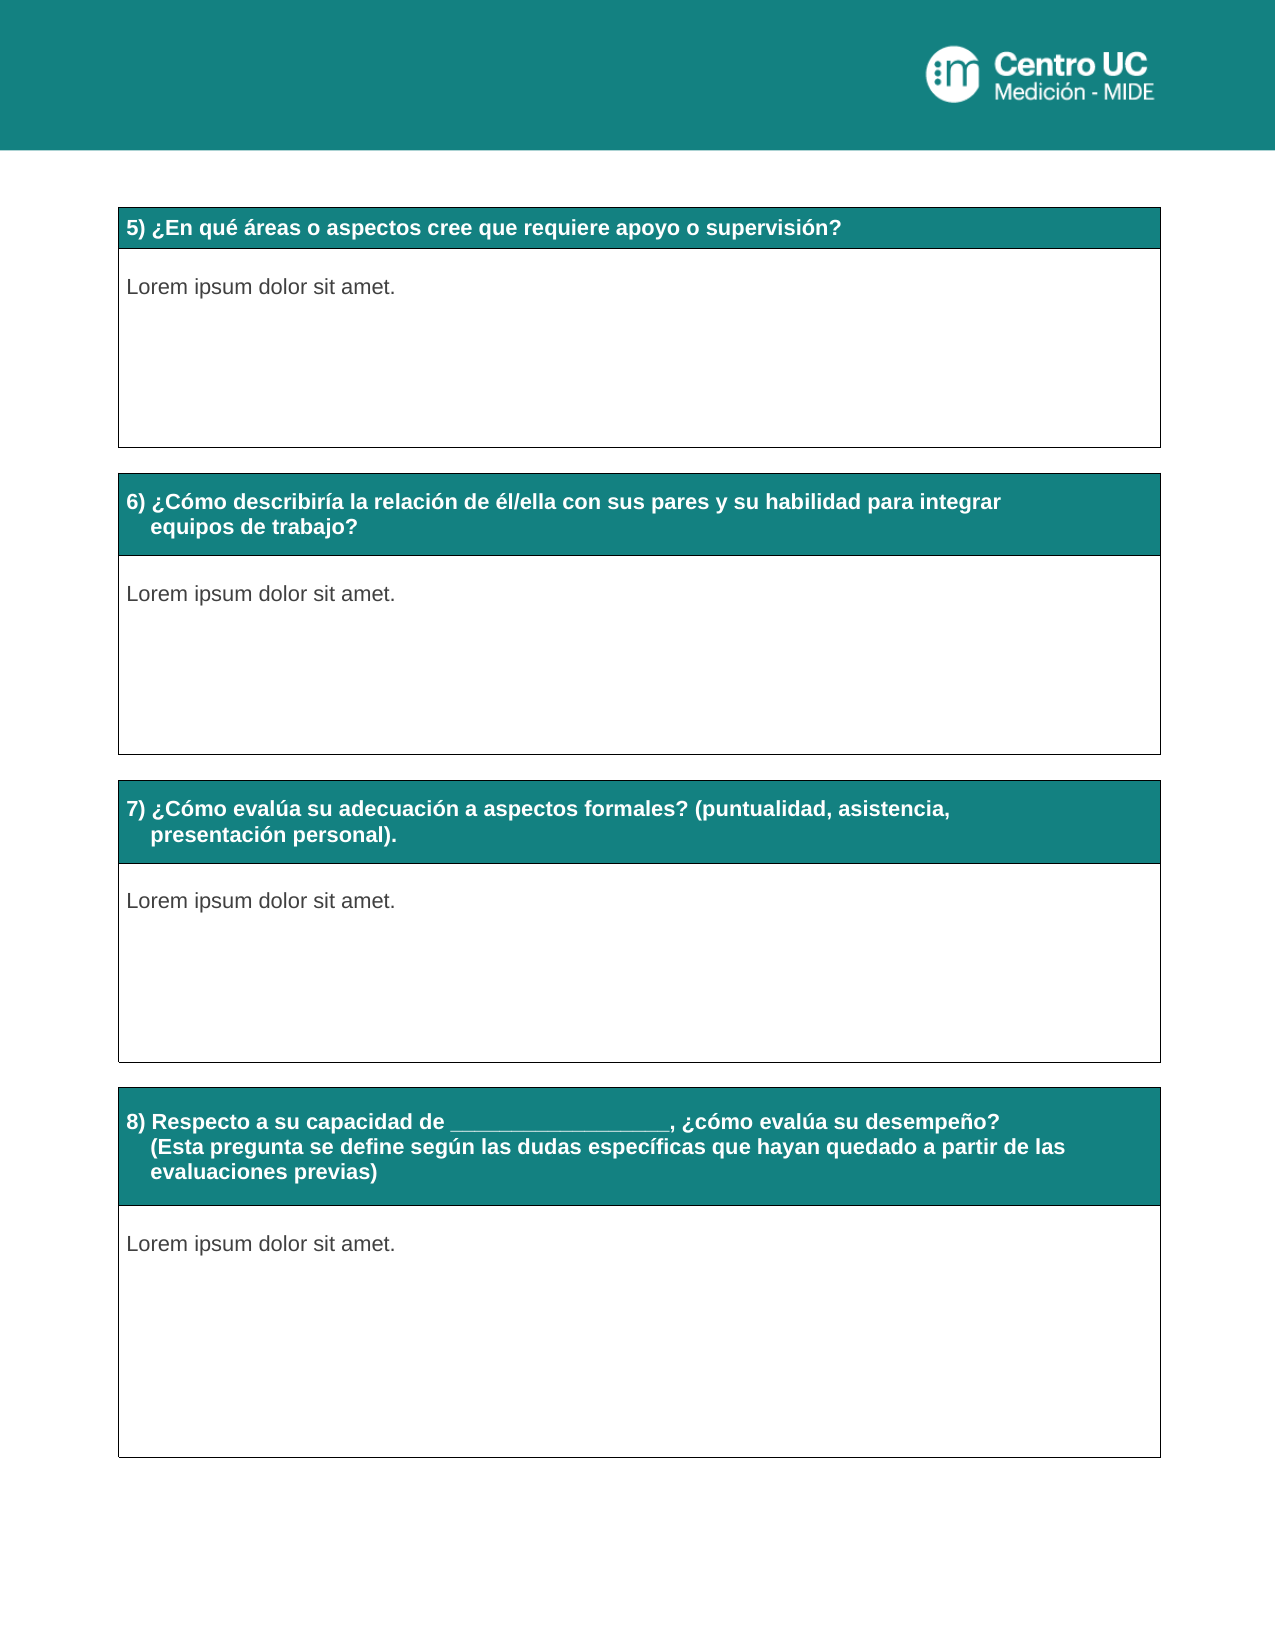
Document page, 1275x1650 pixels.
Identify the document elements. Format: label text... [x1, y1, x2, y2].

table_cell Lorem ipsum dolor sit amet. [119, 249, 1160, 447]
table_header 7) ¿Cómo evalúa su adecuación a aspectos formales? (puntualidad, asistencia, presentación personal). [119, 781, 1160, 863]
picture [915, 37, 1162, 118]
table_header 8) Respecto a su capacidad de __________________, ¿cómo evalúa su desempeño? (Esta pregunta se define según las dudas específicas que hayan quedado a partir de las evaluaciones previas) [119, 1088, 1160, 1205]
table_cell Lorem ipsum dolor sit amet. [119, 556, 1160, 754]
table_cell Lorem ipsum dolor sit amet. [119, 1206, 1160, 1457]
table_header 5) ¿En qué áreas o aspectos cree que requiere apoyo o supervisión? [119, 208, 1160, 248]
table_header 6) ¿Cómo describiría la relación de él/ella con sus pares y su habilidad para integrar equipos de trabajo? [119, 474, 1160, 555]
table_cell Lorem ipsum dolor sit amet. [119, 864, 1160, 1062]
